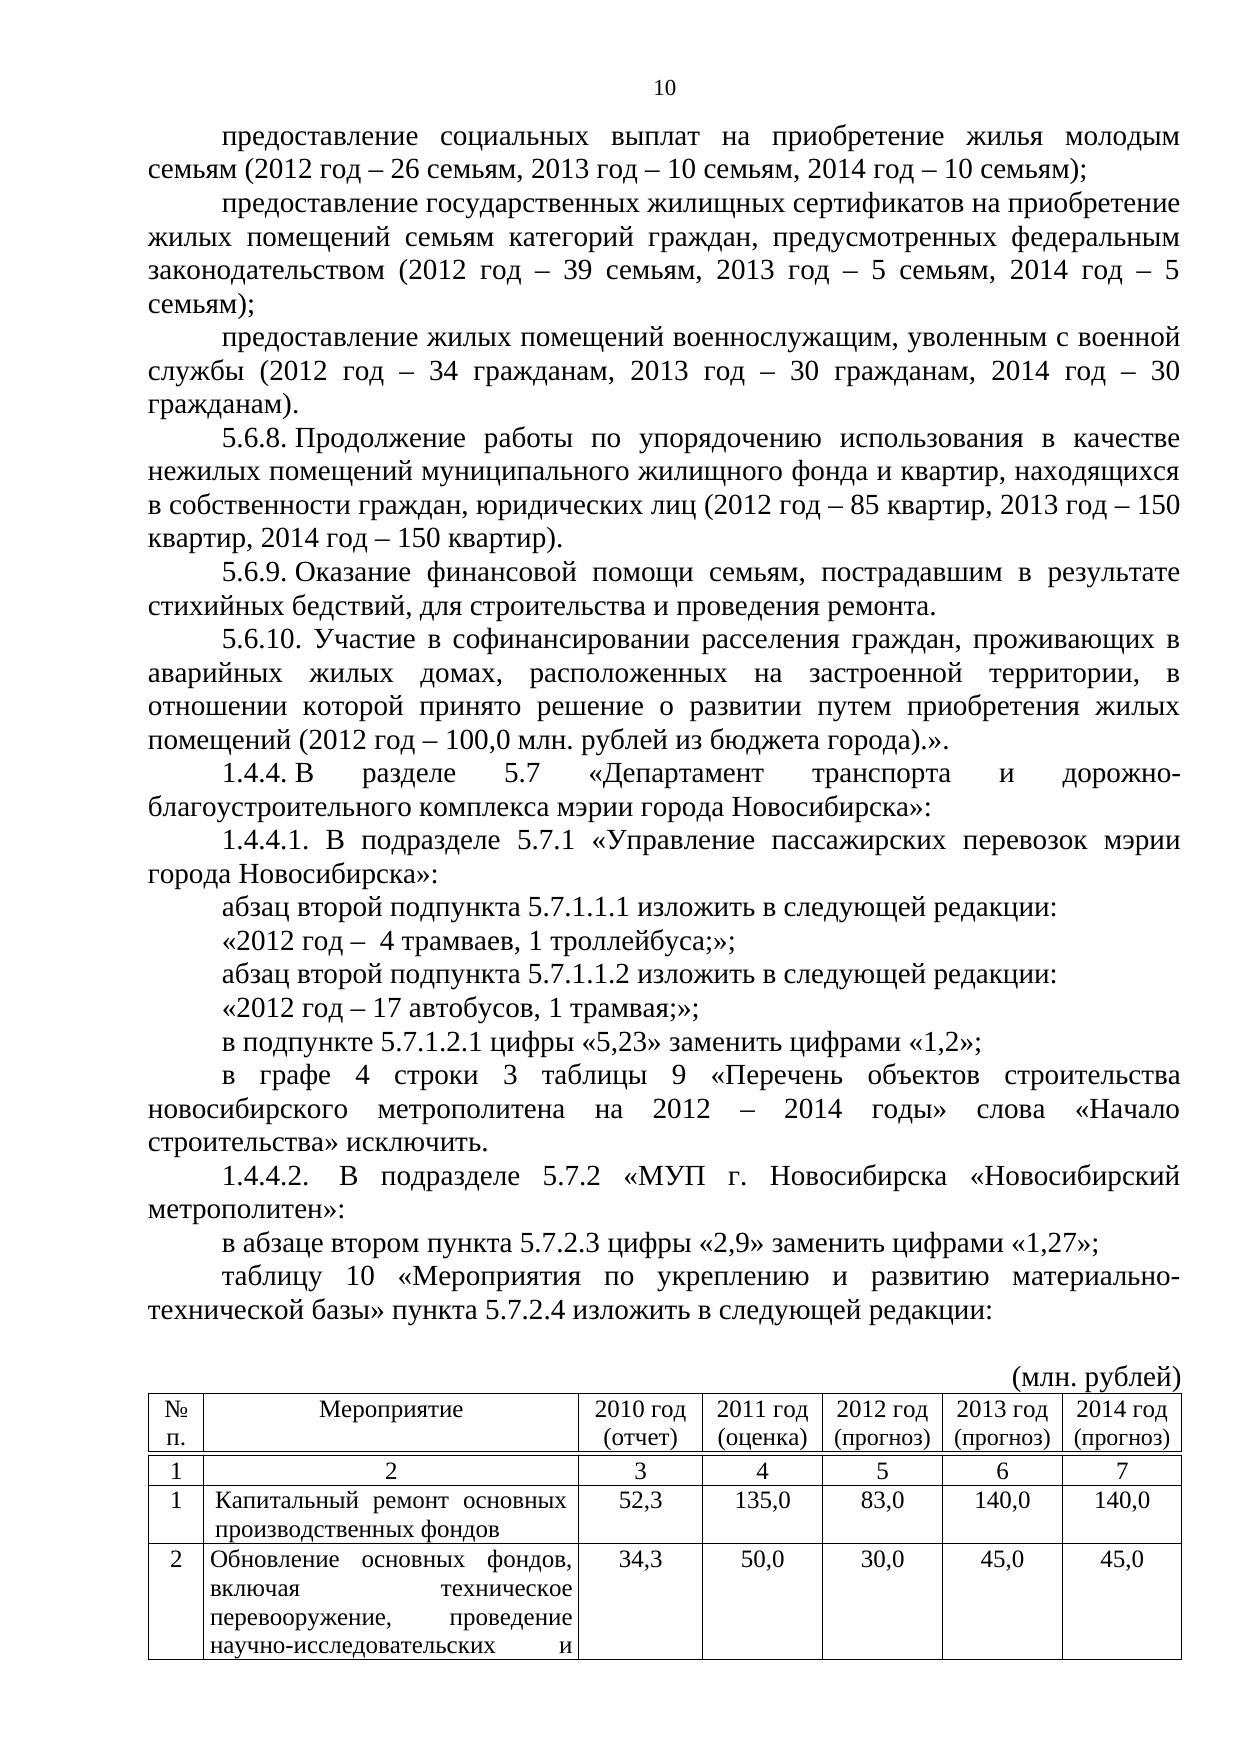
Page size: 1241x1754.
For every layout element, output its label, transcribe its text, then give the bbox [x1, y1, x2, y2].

text в графе 4 строки 3 таблицы 9 «Перечень объектов строительства новосибирского метрополитена на 2012 – 2014 годы» слова «Начало строительства» исключить. [148, 1057, 1181, 1158]
table_header 6 [943, 1456, 1062, 1484]
text 1.4.4.1. В подразделе 5.7.1 «Управление пассажирских перевозок мэрии города Новосибирска»: [148, 822, 1181, 889]
text «2012 год – 17 автобусов, 1 трамвая;»; [148, 990, 1181, 1024]
table_header 2014 год (прогноз) [1063, 1394, 1181, 1451]
table_header 3 [579, 1456, 702, 1484]
table_header 2010 год (отчет) [579, 1394, 702, 1451]
table_header 2 [204, 1456, 578, 1484]
text 5.6.10. Участие в софинансировании расселения граждан, проживающих в аварийных жилых домах, расположенных на застроенной территории, в отношении которой принято решение о развитии путем приобретения жилых помещений (2012 год – 100,0 млн. рублей из бюджета города).». [148, 621, 1181, 755]
table_header 4 [703, 1456, 822, 1484]
text (млн. рублей) [148, 1359, 1181, 1393]
text абзац второй подпункта 5.7.1.1.1 изложить в следующей редакции: [148, 889, 1181, 923]
text предоставление жилых помещений военнослужащим, уволенным с военной службы (2012 год – 34 гражданам, 2013 год – 30 гражданам, 2014 год – 30 гражданам). [148, 319, 1181, 420]
table_cell 2 [149, 1544, 203, 1659]
table_header 2013 год (прогноз) [943, 1394, 1062, 1451]
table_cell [204, 1544, 578, 1659]
table_cell 135,0 [703, 1486, 822, 1543]
table_cell 30,0 [823, 1544, 942, 1659]
table_cell Капитальный ремонт основных производственных фондов [204, 1486, 578, 1543]
text «2012 год – 4 трамваев, 1 троллейбуса;»; [148, 923, 1181, 957]
text таблицу 10 «Мероприятия по укреплению и развитию материально-технической базы» пункта 5.7.2.4 изложить в следующей редакции: [148, 1258, 1181, 1326]
text предоставление государственных жилищных сертификатов на приобретение жилых помещений семьям категорий граждан, предусмотренных федеральным законодательством (2012 год – 39 семьям, 2013 год – 5 семьям, 2014 год – 5 семьям); [148, 185, 1181, 319]
text в абзаце втором пункта 5.7.2.3 цифры «2,9» заменить цифрами «1,27»; [148, 1225, 1181, 1258]
text 5.6.9. Оказание финансовой помощи семьям, пострадавшим в результате стихийных бедствий, для строительства и проведения ремонта. [148, 554, 1181, 621]
text 5.6.8. Продолжение работы по упорядочению использования в качестве нежилых помещений муниципального жилищного фонда и квартир, находящихся в собственности граждан, юридических лиц (2012 год – 85 квартир, 2013 год – 150 квартир, 2014 год – 150 квартир). [148, 420, 1181, 554]
text 1.4.4. В разделе 5.7 «Департамент транспорта и дорожно-благоустроительного комплекса мэрии города Новосибирска»: [148, 755, 1181, 822]
text 1.4.4.2. В подразделе 5.7.2 «МУП г. Новосибирска «Новосибирский метрополитен»: [148, 1158, 1181, 1225]
table_header № п. [149, 1394, 203, 1451]
table_cell 52,3 [579, 1486, 702, 1543]
table_header 2011 год (оценка) [703, 1394, 822, 1451]
table_header 5 [823, 1456, 942, 1484]
text предоставление социальных выплат на приобретение жилья молодым семьям (2012 год – 26 семьям, 2013 год – 10 семьям, 2014 год – 10 семьям); [148, 118, 1181, 185]
table_cell 34,3 [579, 1544, 702, 1659]
table_cell 45,0 [943, 1544, 1062, 1659]
table_cell 50,0 [703, 1544, 822, 1659]
table_header Мероприятие [204, 1394, 578, 1451]
text абзац второй подпункта 5.7.1.1.2 изложить в следующей редакции: [148, 957, 1181, 990]
table_cell 83,0 [823, 1486, 942, 1543]
table_cell 1 [149, 1486, 203, 1543]
table_cell 140,0 [1063, 1486, 1181, 1543]
table_header 7 [1063, 1456, 1181, 1484]
table_cell 45,0 [1063, 1544, 1181, 1659]
table_cell 140,0 [943, 1486, 1062, 1543]
table_header 2012 год (прогноз) [823, 1394, 942, 1451]
table_header 1 [149, 1456, 203, 1484]
text в подпункте 5.7.1.2.1 цифры «5,23» заменить цифрами «1,2»; [148, 1024, 1181, 1057]
